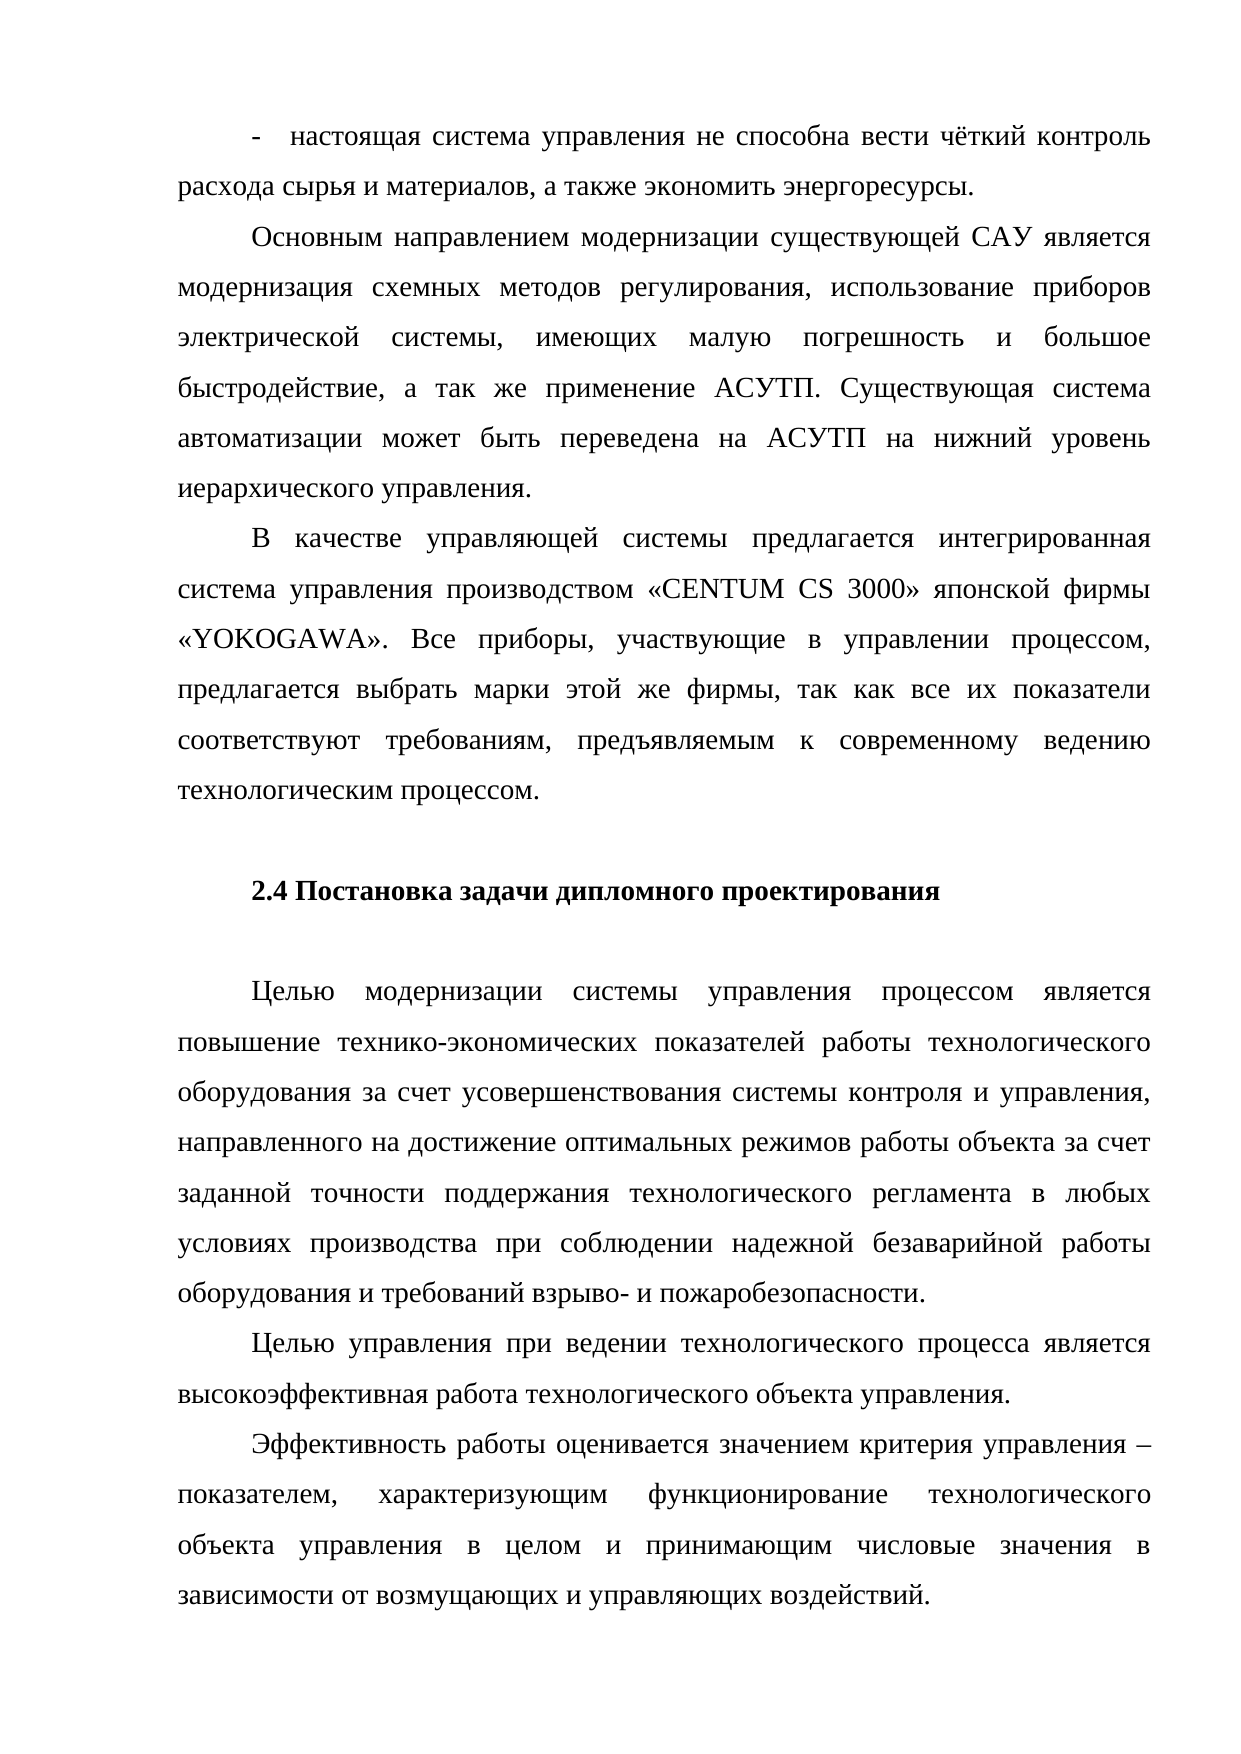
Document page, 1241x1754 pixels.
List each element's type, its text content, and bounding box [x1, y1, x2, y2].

text Эффективность работы оценивается значением критерия управления – показателем, характеризующим функционирование технологического объекта управления в целом и принимающим числовые значения в зависимости от возмущающих и управляющих воздействий. [177, 1426, 1152, 1611]
text В качестве управляющей системы предлагается интегрированная система управления производством «CENTUM CS 3000» японской фирмы «YOKOGAWA». Все приборы, участвующие в управлении процессом, предлагается выбрать марки этой же фирмы, так как все их показатели соответствуют требованиям, предъявляемым к современному ведению технологическим процессом. [177, 521, 1152, 806]
list настоящая система управления не способна вести чёткий контроль расхода сырья и материалов, а также экономить энергоресурсы. [177, 118, 1152, 202]
text Основным направлением модернизации существующей САУ является модернизация схемных методов регулирования, использование приборов электрической системы, имеющих малую погрешность и большое быстродействие, а так же применение АСУТП. Существующая система автоматизации может быть переведена на АСУТП на нижний уровень иерархического управления. [177, 219, 1152, 504]
text Целью модернизации системы управления процессом является повышение технико-экономических показателей работы технологического оборудования за счет усовершенствования системы контроля и управления, направленного на достижение оптимальных режимов работы объекта за счет заданной точности поддержания технологического регламента в любых условиях производства при соблюдении надежной безаварийной работы оборудования и требований взрыво- и пожаробезопасности. [177, 973, 1152, 1309]
text Целью управления при ведении технологического процесса является высокоэффективная работа технологического объекта управления. [177, 1326, 1152, 1409]
text 2.4 Постановка задачи дипломного проектирования [177, 873, 1152, 906]
